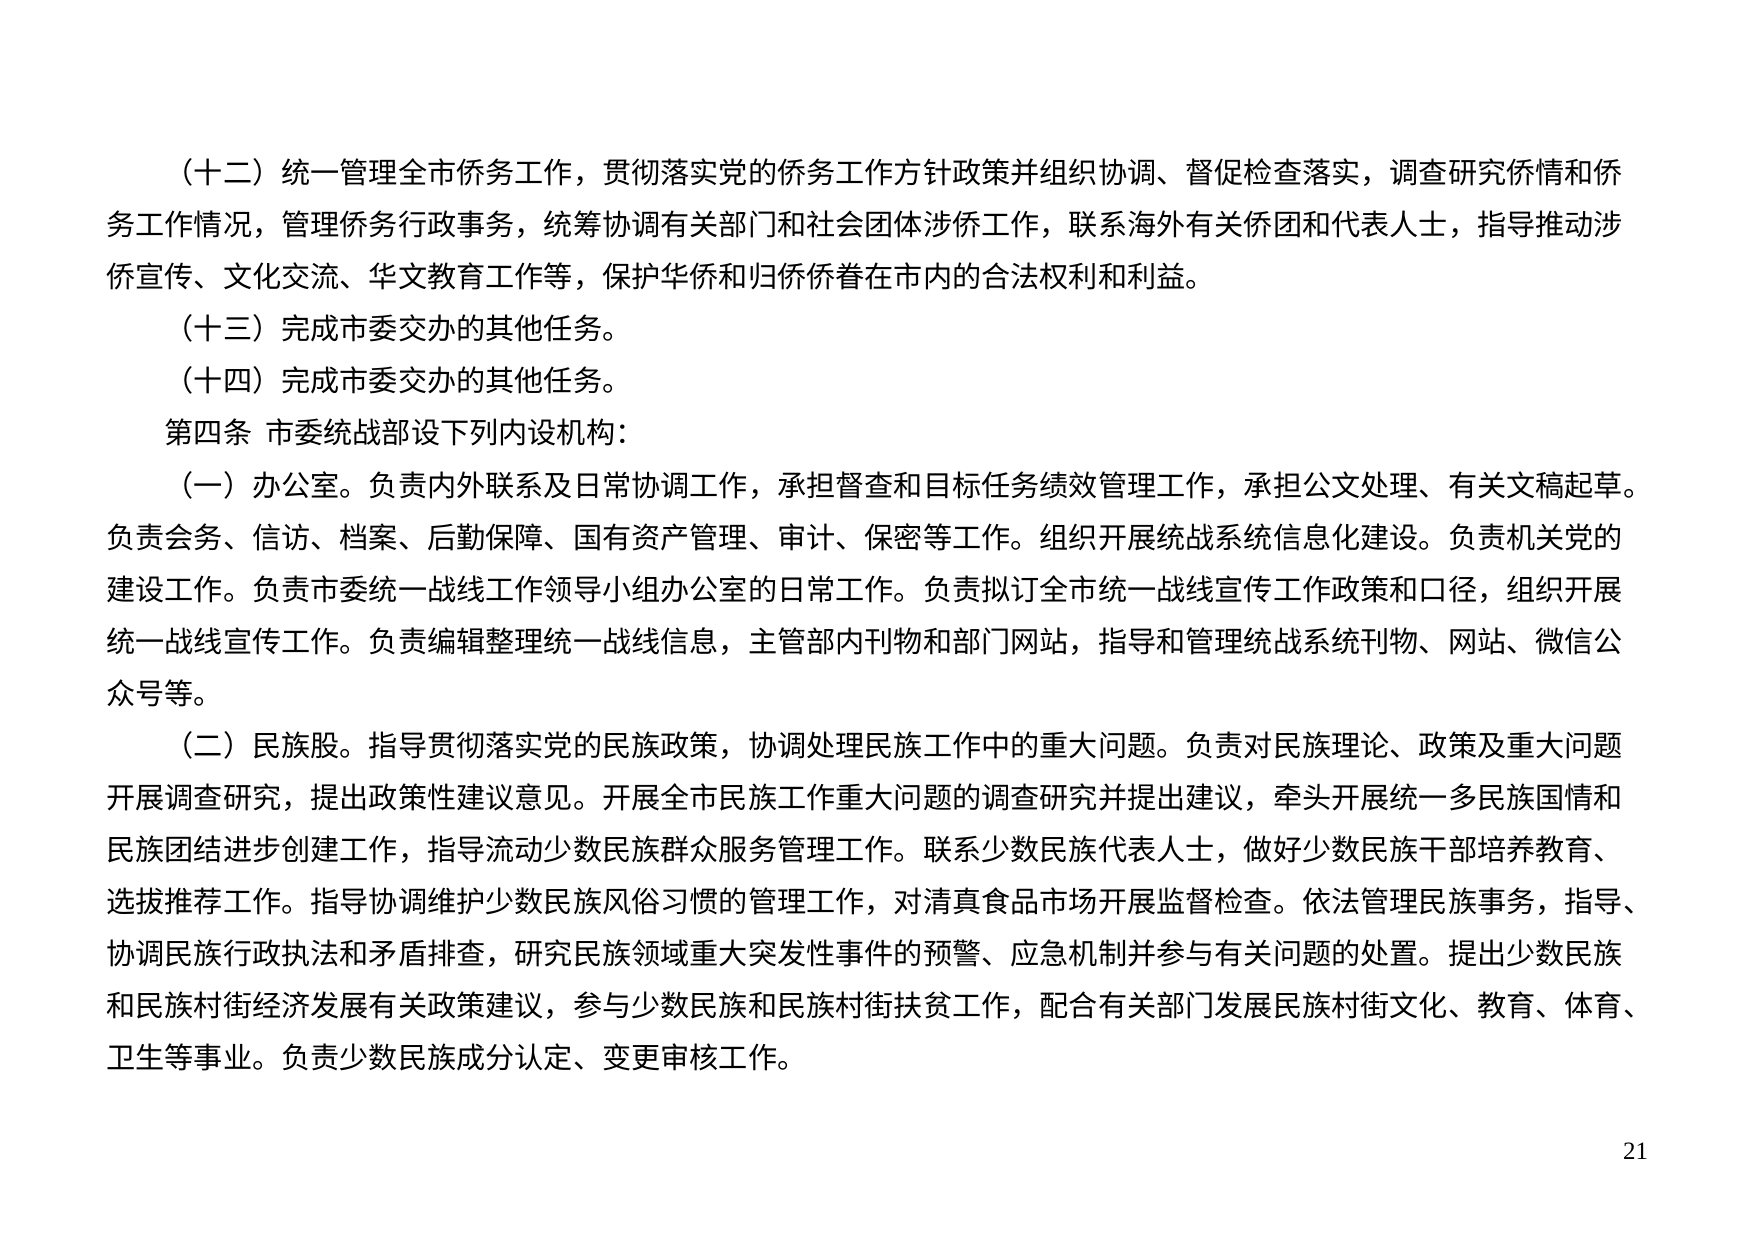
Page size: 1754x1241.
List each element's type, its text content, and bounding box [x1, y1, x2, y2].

text 第四条 市委统战部设下列内设机构： [106, 402, 1648, 454]
text （十三）完成市委交办的其他任务。 [106, 298, 1648, 350]
text （十四）完成市委交办的其他任务。 [106, 350, 1648, 402]
text （一）办公室。负责内外联系及日常协调工作，承担督查和目标任务绩效管理工作，承担公文处理、有关文稿起草。负责会务、信访、档案、后勤保障、国有资产管理、审计、保密等工作。组织开展统战系统信息化建设。负责机关党的建设工作。负责市委统一战线工作领导小组办公室的日常工作。负责拟订全市统一战线宣传工作政策和口径，组织开展统一战线宣传工作。负责编辑整理统一战线信息，主管部内刊物和部门网站，指导和管理统战系统刊物、网站、微信公众号等。 [106, 454, 1648, 715]
text （十二）统一管理全市侨务工作，贯彻落实党的侨务工作方针政策并组织协调、督促检查落实，调查研究侨情和侨务工作情况，管理侨务行政事务，统筹协调有关部门和社会团体涉侨工作，联系海外有关侨团和代表人士，指导推动涉侨宣传、文化交流、华文教育工作等，保护华侨和归侨侨眷在市内的合法权利和利益。 [106, 142, 1648, 298]
text （二）民族股。指导贯彻落实党的民族政策，协调处理民族工作中的重大问题。负责对民族理论、政策及重大问题开展调查研究，提出政策性建议意见。开展全市民族工作重大问题的调查研究并提出建议，牵头开展统一多民族国情和民族团结进步创建工作，指导流动少数民族群众服务管理工作。联系少数民族代表人士，做好少数民族干部培养教育、选拔推荐工作。指导协调维护少数民族风俗习惯的管理工作，对清真食品市场开展监督检查。依法管理民族事务，指导、协调民族行政执法和矛盾排查，研究民族领域重大突发性事件的预警、应急机制并参与有关问题的处置。提出少数民族和民族村街经济发展有关政策建议，参与少数民族和民族村街扶贫工作，配合有关部门发展民族村街文化、教育、体育、卫生等事业。负责少数民族成分认定、变更审核工作。 [106, 715, 1648, 1079]
